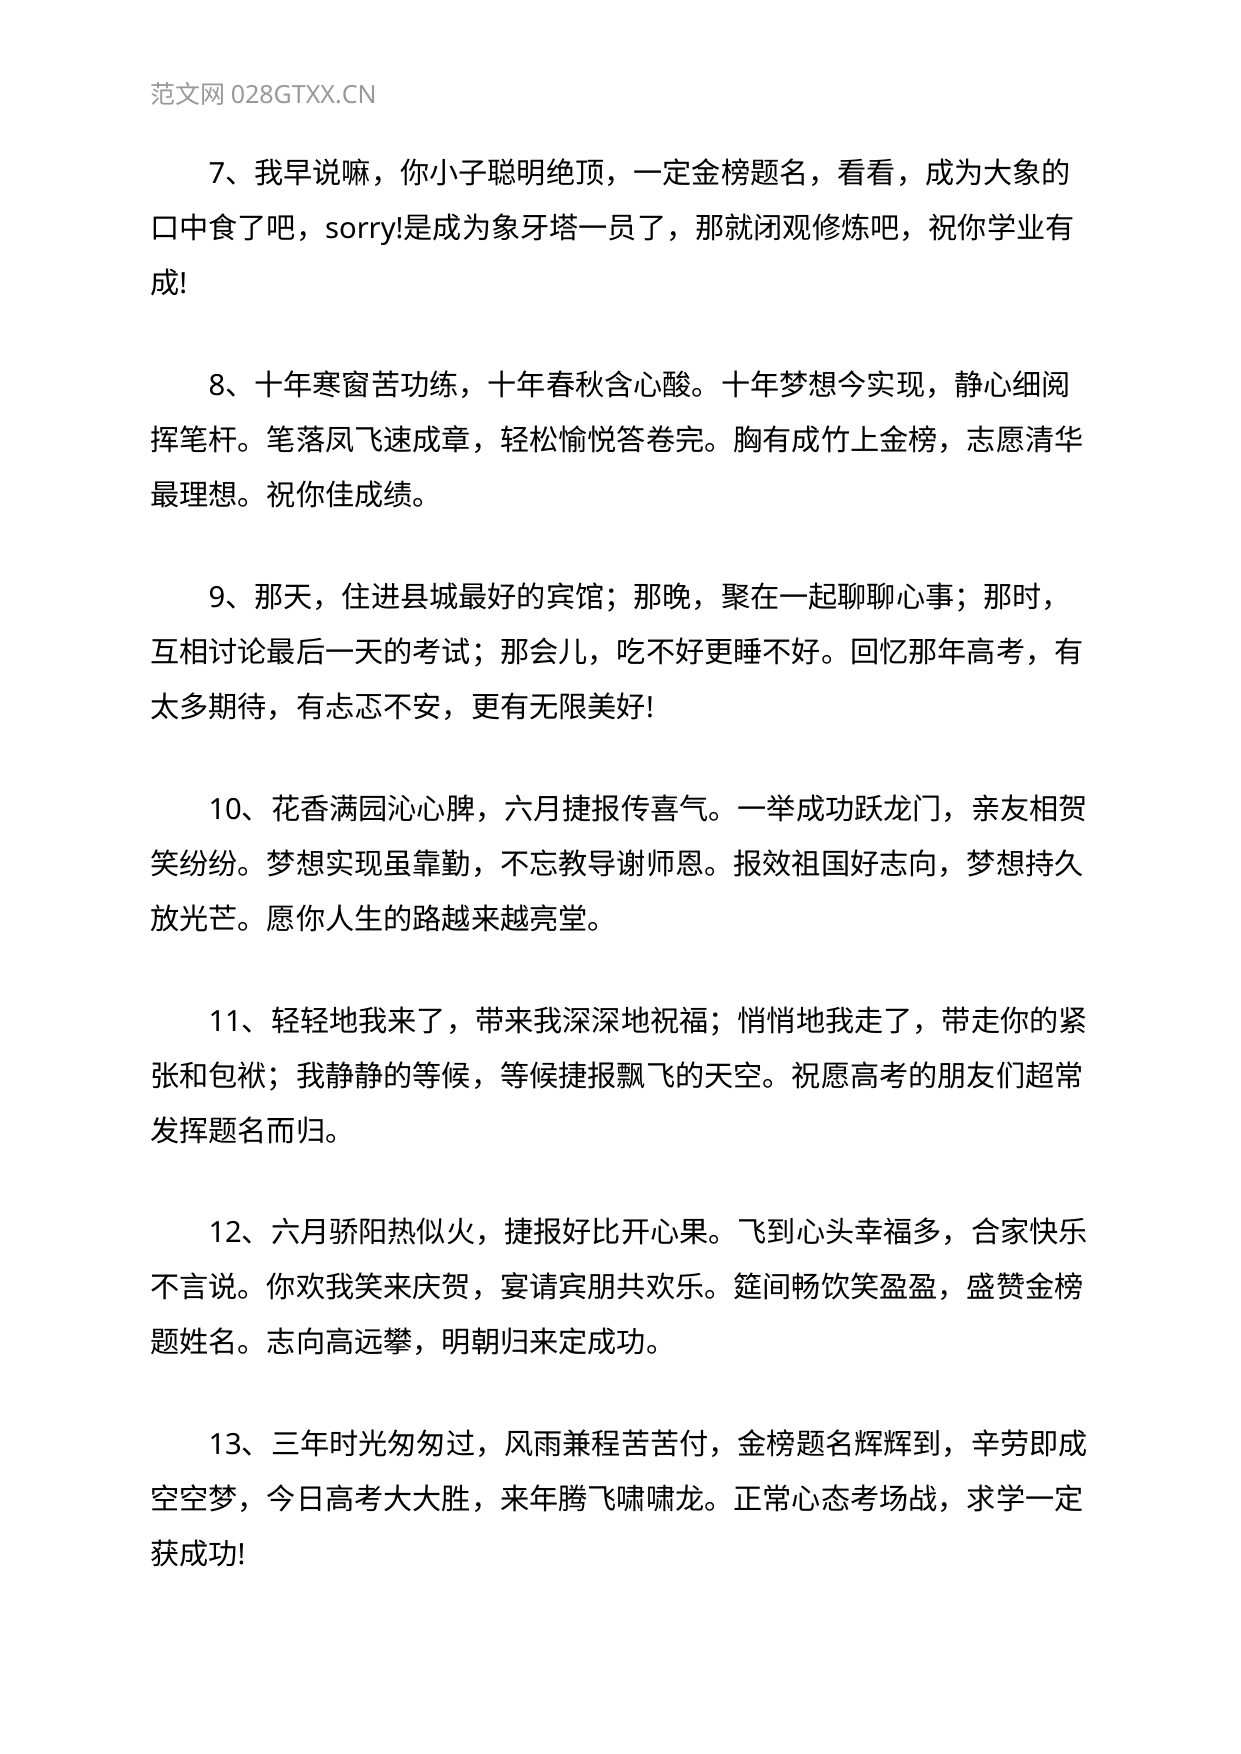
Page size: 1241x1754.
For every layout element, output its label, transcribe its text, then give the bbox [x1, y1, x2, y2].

text 8、十年寒窗苦功练，十年春秋含心酸。十年梦想今实现，静心细阅挥笔杆。笔落凤飞速成章，轻松愉悦答卷完。胸有成竹上金榜，志愿清华最理想。祝你佳成绩。 [150, 362, 1090, 514]
text 11、轻轻地我来了，带来我深深地祝福；悄悄地我走了，带走你的紧张和包袱；我静静的等候，等候捷报飘飞的天空。祝愿高考的朋友们超常发挥题名而归。 [150, 997, 1090, 1149]
text 9、那天，住进县城最好的宾馆；那晚，聚在一起聊聊心事；那时，互相讨论最后一天的考试；那会儿，吃不好更睡不好。回忆那年高考，有太多期待，有忐忑不安，更有无限美好! [150, 574, 1090, 726]
text 13、三年时光匆匆过，风雨兼程苦苦付，金榜题名辉辉到，辛劳即成空空梦，今日高考大大胜，来年腾飞啸啸龙。正常心态考场战，求学一定获成功! [150, 1421, 1090, 1573]
text 7、我早说嘛，你小子聪明绝顶，一定金榜题名，看看，成为大象的口中食了吧，sorry!是成为象牙塔一员了，那就闭观修炼吧，祝你学业有成! [150, 150, 1090, 302]
text 10、花香满园沁心脾，六月捷报传喜气。一举成功跃龙门，亲友相贺笑纷纷。梦想实现虽靠勤，不忘教导谢师恩。报效祖国好志向，梦想持久放光芒。愿你人生的路越来越亮堂。 [150, 786, 1090, 938]
text 12、六月骄阳热似火，捷报好比开心果。飞到心头幸福多，合家快乐不言说。你欢我笑来庆贺，宴请宾朋共欢乐。筵间畅饮笑盈盈，盛赞金榜题姓名。志向高远攀，明朝归来定成功。 [150, 1209, 1090, 1361]
